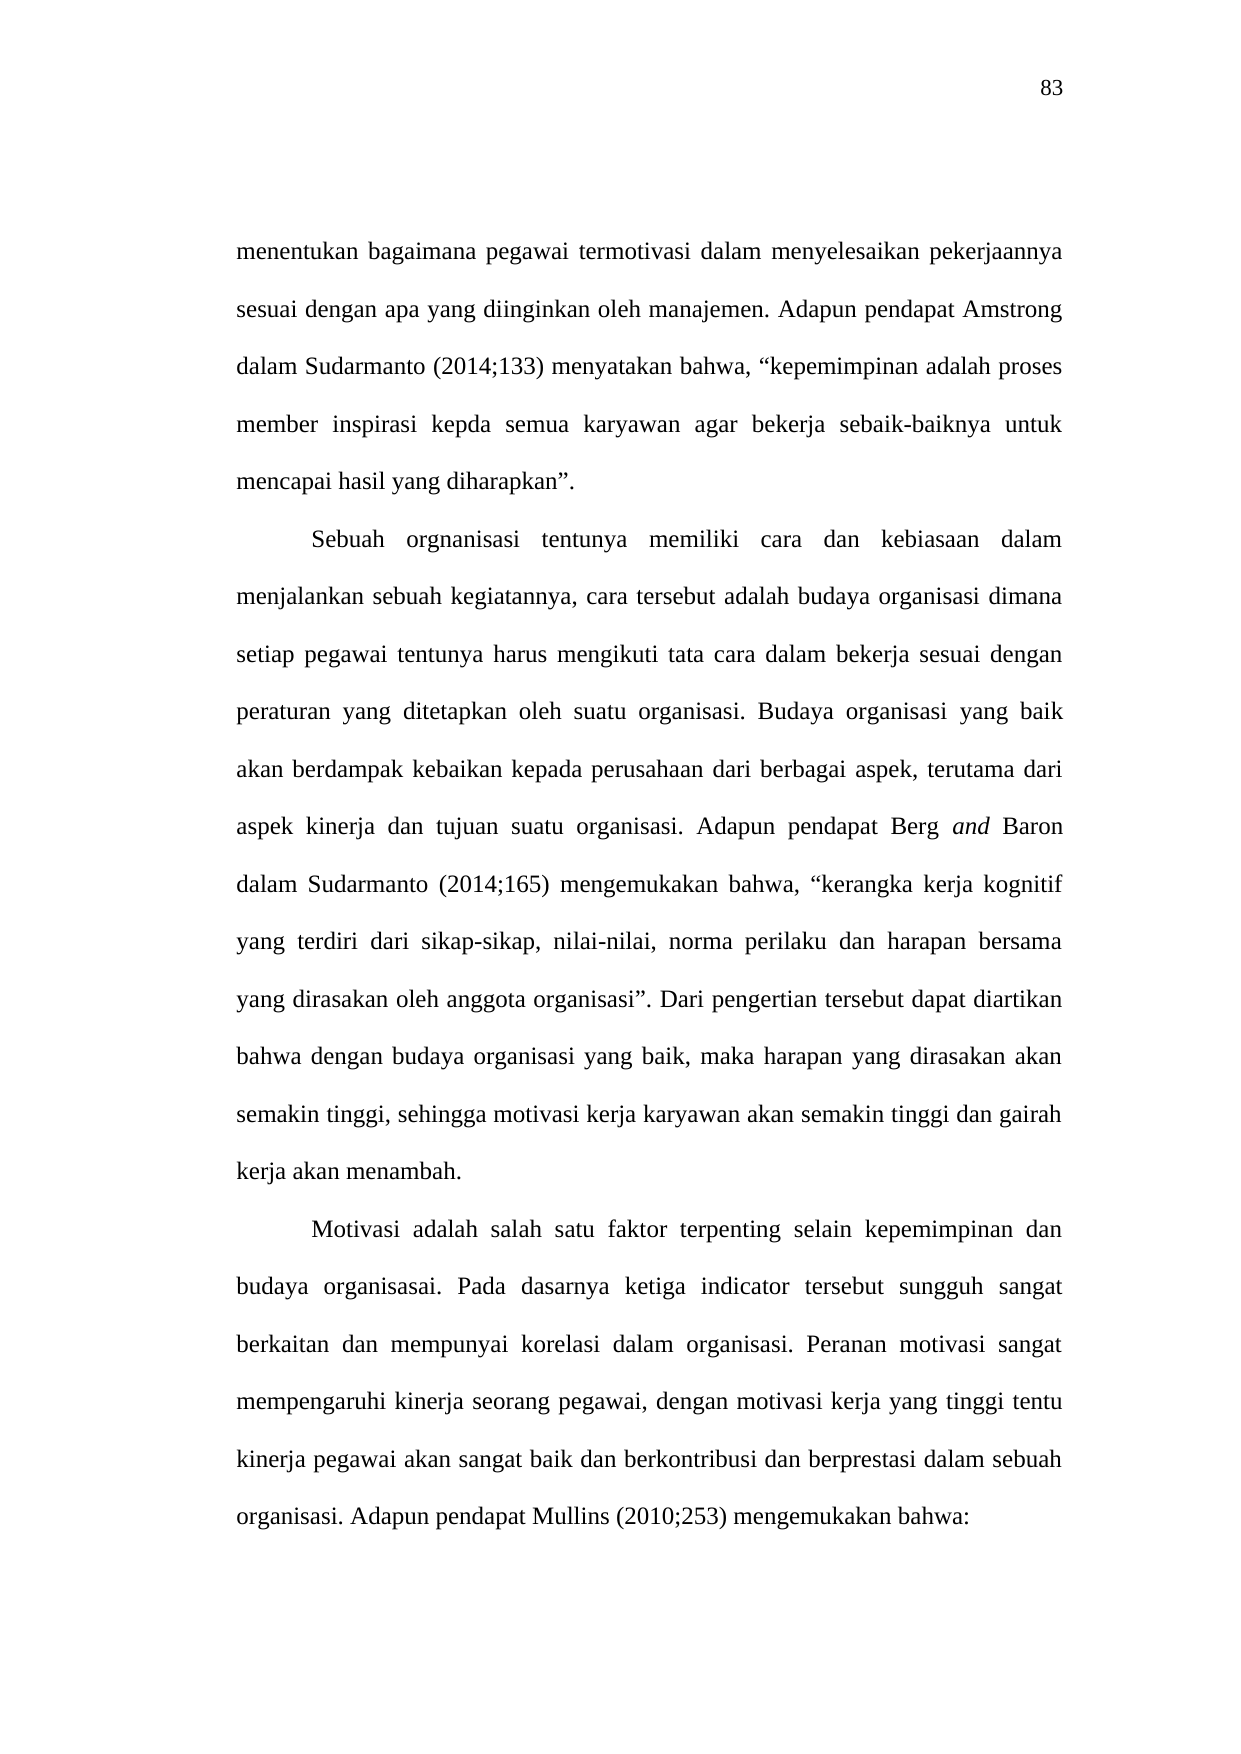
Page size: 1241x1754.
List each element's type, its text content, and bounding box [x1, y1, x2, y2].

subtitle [236, 236, 1063, 495]
subtitle Sebuah orgnanisasi tentunya memiliki cara dan kebiasaan dalam menjalankan sebuah kegiatannya, cara tersebut adalah budaya organisasi dimana setiap pegawai tentunya harus mengikuti tata cara dalam bekerja sesuai dengan peraturan yang ditetapkan oleh suatu organisasi. Budaya organisasi yang baik akan berdampak kebaikan kepada perusahaan dari berbagai aspek, terutama dari aspek kinerja dan tujuan suatu organisasi. Adapun pendapat Berg and Baron dalam Sudarmanto (2014;165) mengemukakan bahwa, “kerangka kerja kognitif yang terdiri dari sikap-sikap, nilai-nilai, norma perilaku dan harapan bersama yang dirasakan oleh anggota organisasi”. Dari pengertian tersebut dapat diartikan bahwa dengan budaya organisasi yang baik, maka harapan yang dirasakan akan semakin tinggi, sehingga motivasi kerja karyawan akan semakin tinggi dan gairah kerja akan menambah. [236, 524, 1063, 1185]
subtitle Motivasi adalah salah satu faktor terpenting selain kepemimpinan dan budaya organisasai. Pada dasarnya ketiga indicator tersebut sungguh sangat berkaitan dan mempunyai korelasi dalam organisasi. Peranan motivasi sangat mempengaruhi kinerja seorang pegawai, dengan motivasi kerja yang tinggi tentu kinerja pegawai akan sangat baik dan berkontribusi dan berprestasi dalam sebuah organisasi. Adapun pendapat Mullins (2010;253) mengemukakan bahwa: [236, 1214, 1063, 1530]
